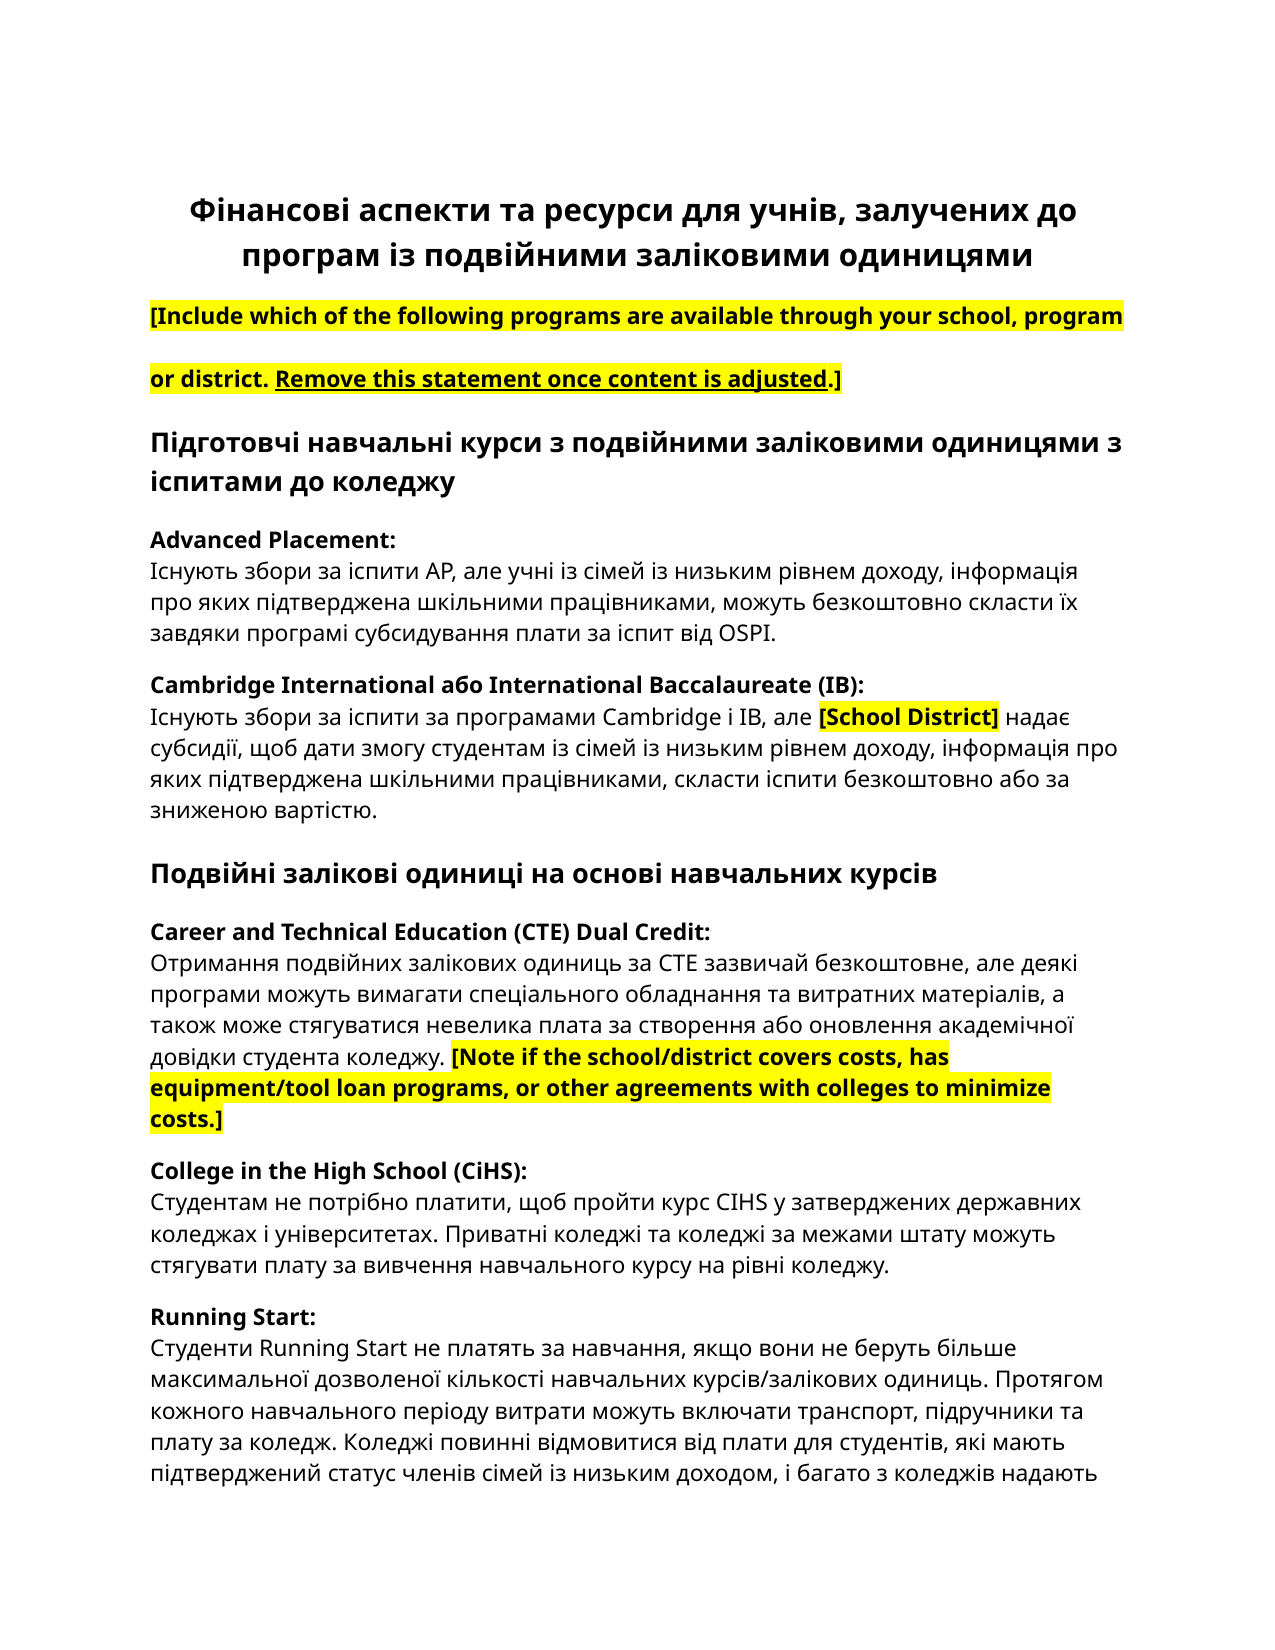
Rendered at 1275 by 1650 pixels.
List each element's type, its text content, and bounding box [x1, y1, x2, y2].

subtitle Підготовчі навчальні курси з подвійними заліковими одиницями з іспитами до коледжу [150, 423, 1125, 500]
text [Include which of the following programs are available through your school, program or district. Remove this statement once content is adjusted.] [150, 300, 1125, 394]
text Існують збори за іспити AP, але учні із сімей із низьким рівнем доходу, інформація про яких підтверджена шкільними працівниками, можуть безкоштовно скласти їх завдяки програмі субсидування плати за іспит від OSPI. [150, 555, 1125, 648]
subtitle Cambridge International або International Baccalaureate (IB): [150, 669, 1125, 701]
text Існують збори за іспити за програмами Cambridge і ІВ, але [School District] надає субсидії, щоб дати змогу студентам із сімей із низьким рівнем доходу, інформація про яких підтверджена шкільними працівниками, скласти іспити безкоштовно або за зниженою вартістю. [150, 701, 1125, 826]
subtitle Advanced Placement: [150, 523, 1125, 555]
subtitle College in the High School (CiHS): [150, 1155, 1125, 1186]
text Студентам не потрібно платити, щоб пройти курс CIHS у затверджених державних коледжах і університетах. Приватні коледжі та коледжі за межами штату можуть стягувати плату за вивчення навчального курсу на рівні коледжу. [150, 1186, 1125, 1280]
subtitle Фінансові аспекти та ресурси для учнів, залучених до програм із подвійними заліковими одиницями [150, 187, 1125, 276]
subtitle Career and Technical Education (CTE) Dual Credit: [150, 915, 1125, 947]
subtitle Running Start: [150, 1301, 1125, 1332]
subtitle Подвійні залікові одиниці на основі навчальних курсів [150, 855, 1125, 892]
text Отримання подвійних залікових одиниць за CTE зазвичай безкоштовне, але деякі програми можуть вимагати спеціального обладнання та витратних матеріалів, а також може стягуватися невелика плата за створення або оновлення академічної довідки студента коледжу. [Note if the school/district covers costs, has equipment/tool loan programs, or other agreements with colleges to minimize costs.] [150, 947, 1125, 1134]
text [150, 1332, 1125, 1488]
